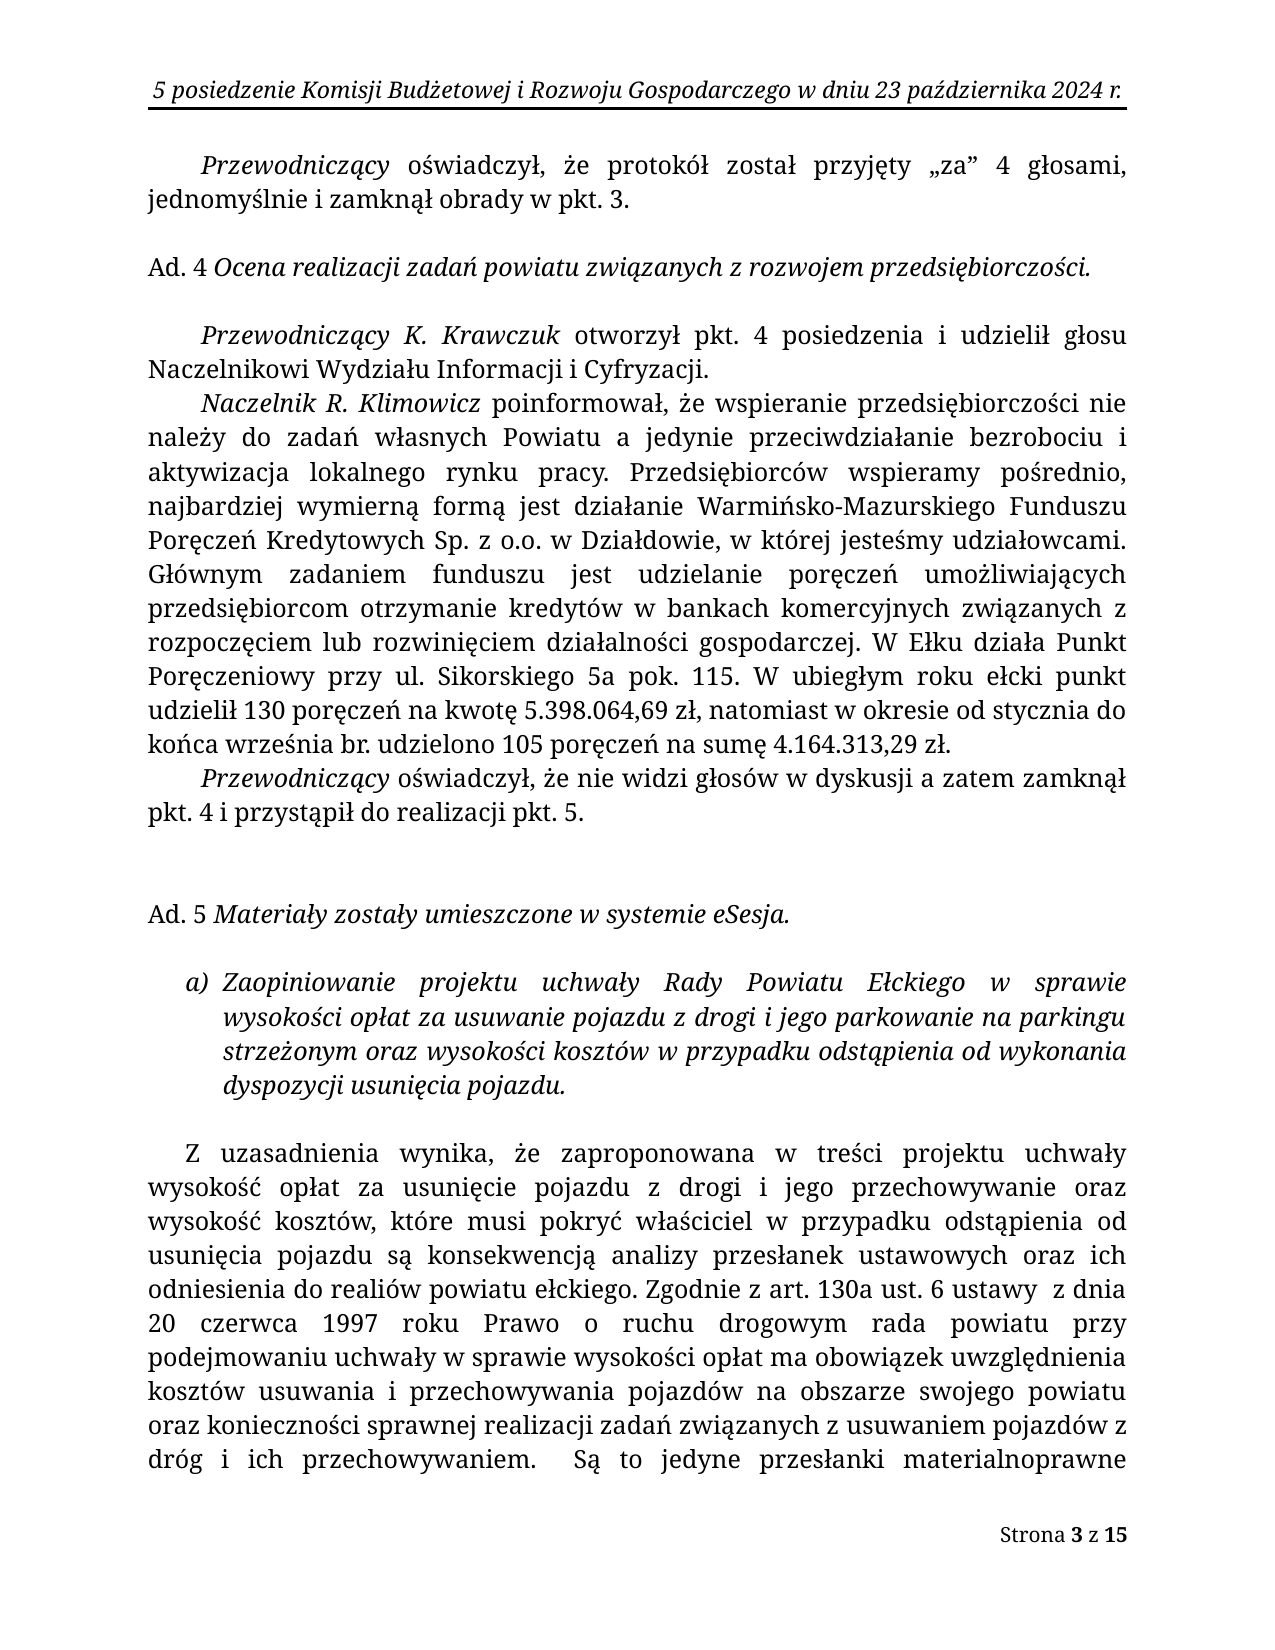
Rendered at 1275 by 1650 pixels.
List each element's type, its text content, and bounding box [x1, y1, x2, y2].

text Ad. 4 Ocena realizacji zadań powiatu związanych z rozwojem przedsiębiorczości. [148, 250, 1127, 284]
list Zaopiniowanie projektu uchwały Rady Powiatu Ełckiego w sprawie wysokości opłat za usuwanie pojazdu z drogi i jego parkowanie na parkingu strzeżonym oraz wysokości kosztów w przypadku odstąpienia od wykonania dyspozycji usunięcia pojazdu. [185, 965, 1127, 1101]
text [148, 1135, 1127, 1476]
text Przewodniczący oświadczył, że nie widzi głosów w dyskusji a zatem zamknął pkt. 4 i przystąpił do realizacji pkt. 5. [148, 761, 1127, 829]
text Przewodniczący K. Krawczuk otworzył pkt. 4 posiedzenia i udzielił głosu Naczelnikowi Wydziału Informacji i Cyfryzacji. [148, 318, 1127, 386]
text Naczelnik R. Klimowicz poinformował, że wspieranie przedsiębiorczości nie należy do zadań własnych Powiatu a jedynie przeciwdziałanie bezrobociu i aktywizacja lokalnego rynku pracy. Przedsiębiorców wspieramy pośrednio, najbardziej wymierną formą jest działanie Warmińsko-Mazurskiego Funduszu Poręczeń Kredytowych Sp. z o.o. w Działdowie, w której jesteśmy udziałowcami. Głównym zadaniem funduszu jest udzielanie poręczeń umożliwiających przedsiębiorcom otrzymanie kredytów w bankach komercyjnych związanych z rozpoczęciem lub rozwinięciem działalności gospodarczej. W Ełku działa Punkt Poręczeniowy przy ul. Sikorskiego 5a pok. 115. W ubiegłym roku ełcki punkt udzielił 130 poręczeń na kwotę 5.398.064,69 zł, natomiast w okresie od stycznia do końca września br. udzielono 105 poręczeń na sumę 4.164.313,29 zł. [148, 386, 1127, 761]
text Przewodniczący oświadczył, że protokół został przyjęty „za” 4 głosami, jednomyślnie i zamknął obrady w pkt. 3. [148, 148, 1127, 216]
text Ad. 5 Materiały zostały umieszczone w systemie eSesja. [148, 897, 1127, 931]
